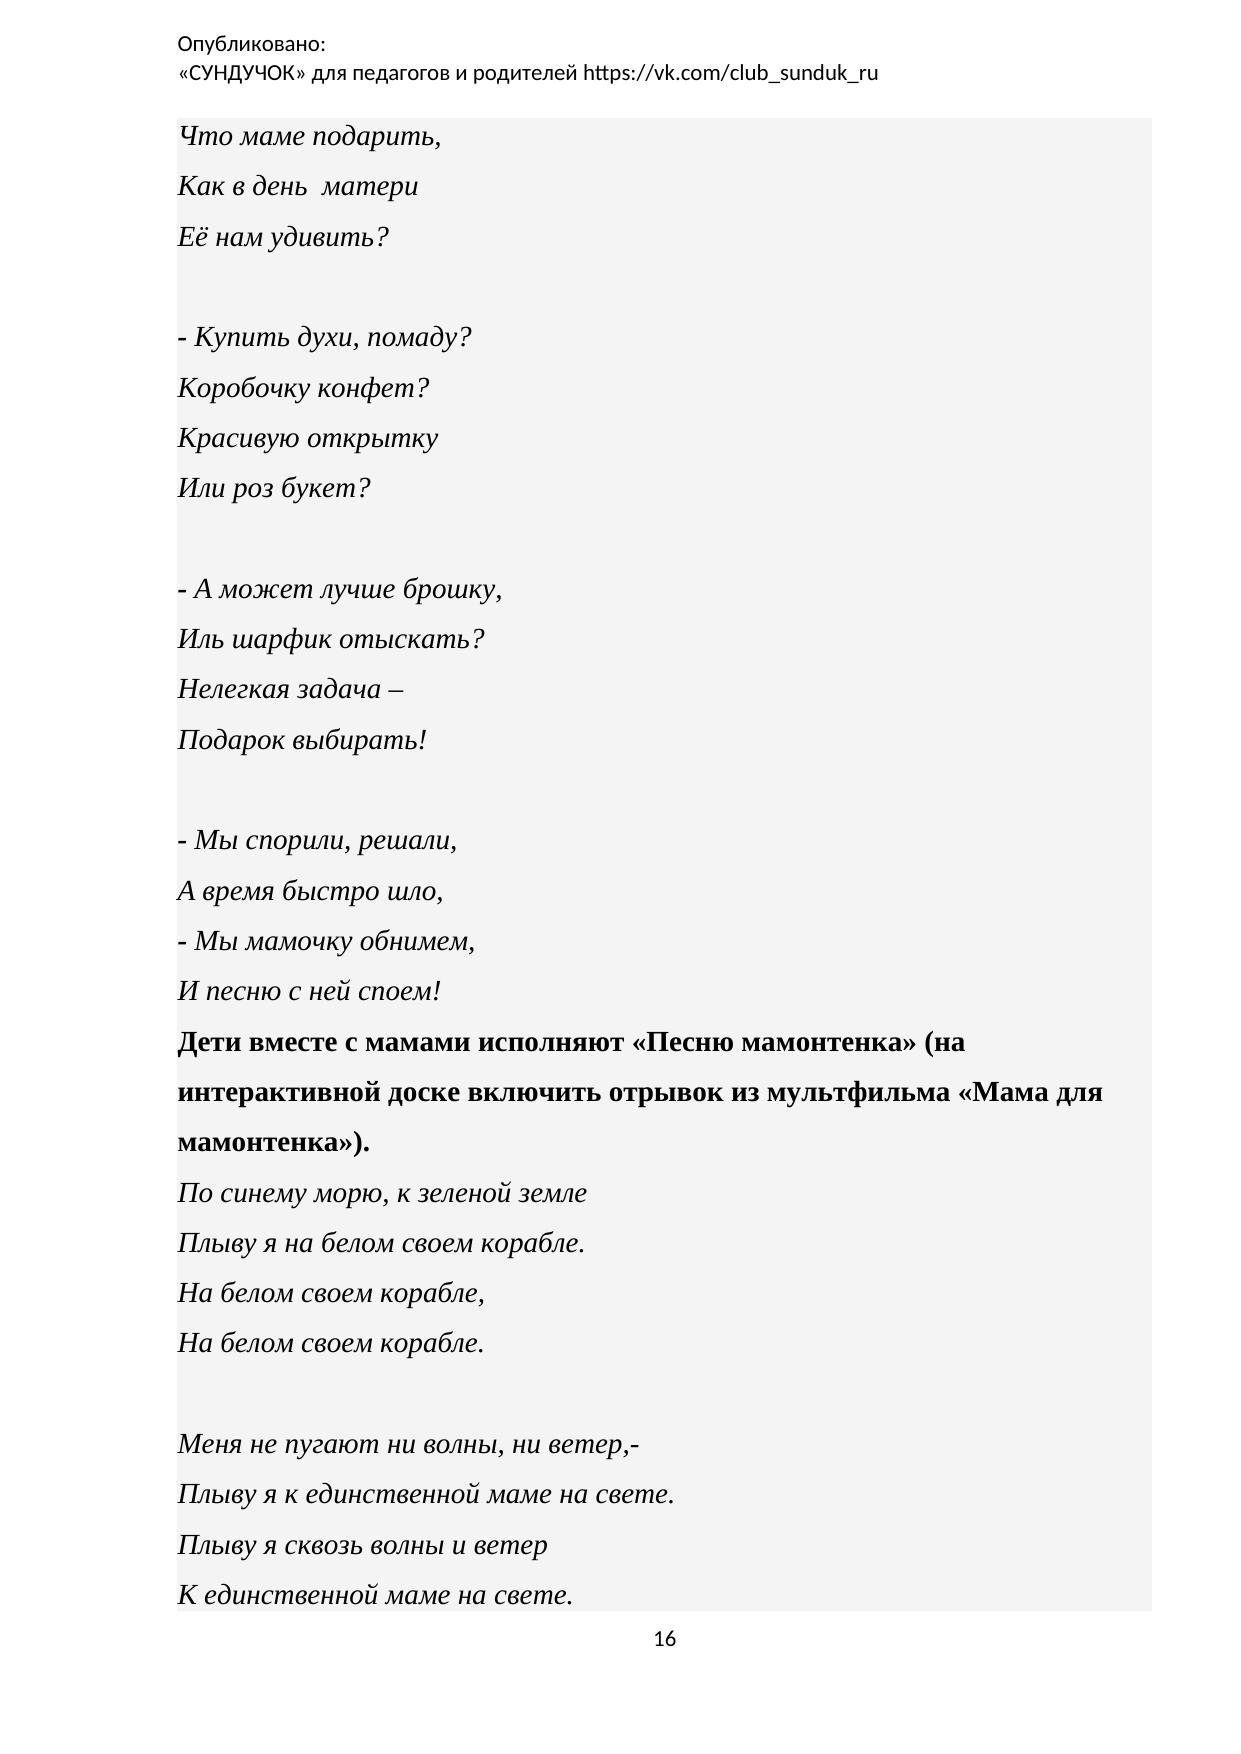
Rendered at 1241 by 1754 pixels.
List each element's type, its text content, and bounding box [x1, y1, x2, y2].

text Как в день матери [177, 168, 1152, 202]
text Дети вместе с мамами исполняют «Песню мамонтенка» (на интерактивной доске включить отрывок из мультфильма «Мама для мамонтенка»). По синему морю, к зеленой земле Плыву я на белом своем корабле. На белом своем корабле, На белом своем корабле. [177, 1024, 1152, 1359]
text Подарок выбирать! [177, 722, 1152, 755]
text Или роз букет? [177, 470, 1152, 504]
text Меня не пугают ни волны, ни ветер,- Плыву я к единственной маме на свете. Плыву я сквозь волны и ветер К единственной маме на свете. [177, 1376, 1152, 1611]
text И песню с ней споем! [177, 973, 1152, 1007]
text А время быстро шло, [177, 873, 1152, 906]
text Нелегкая задача – [177, 672, 1152, 705]
text - Купить духи, помаду? [177, 319, 1152, 353]
text Иль шарфик отыскать? [177, 621, 1152, 655]
text Красивую открытку [177, 420, 1152, 453]
text - Мы спорили, решали, [177, 822, 1152, 856]
text Её нам удивить? [177, 219, 1152, 252]
text Коробочку конфет? [177, 370, 1152, 403]
text - Мы мамочку обнимем, [177, 923, 1152, 957]
text - А может лучше брошку, [177, 571, 1152, 604]
text Что маме подарить, [177, 118, 1152, 152]
